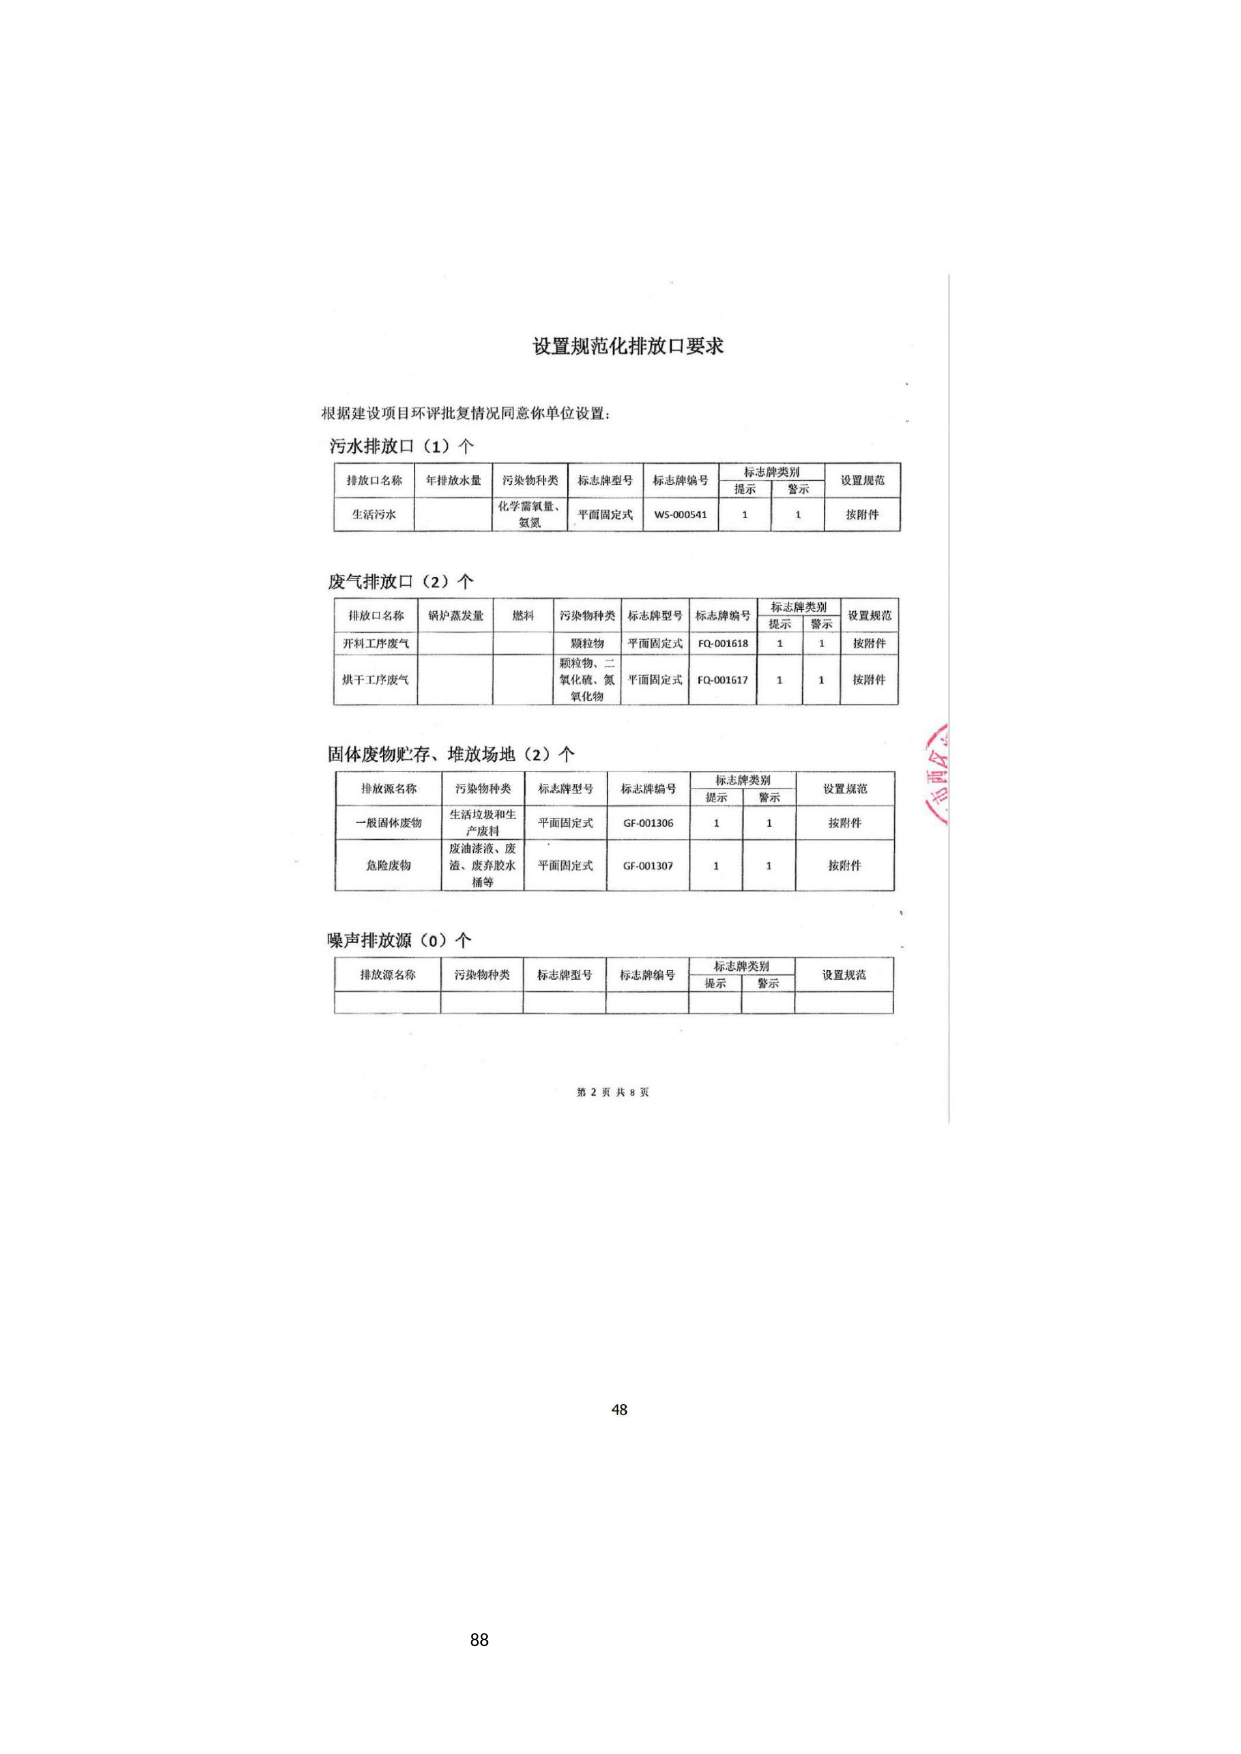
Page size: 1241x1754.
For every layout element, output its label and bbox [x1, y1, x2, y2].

picture [148, 162, 1091, 1496]
